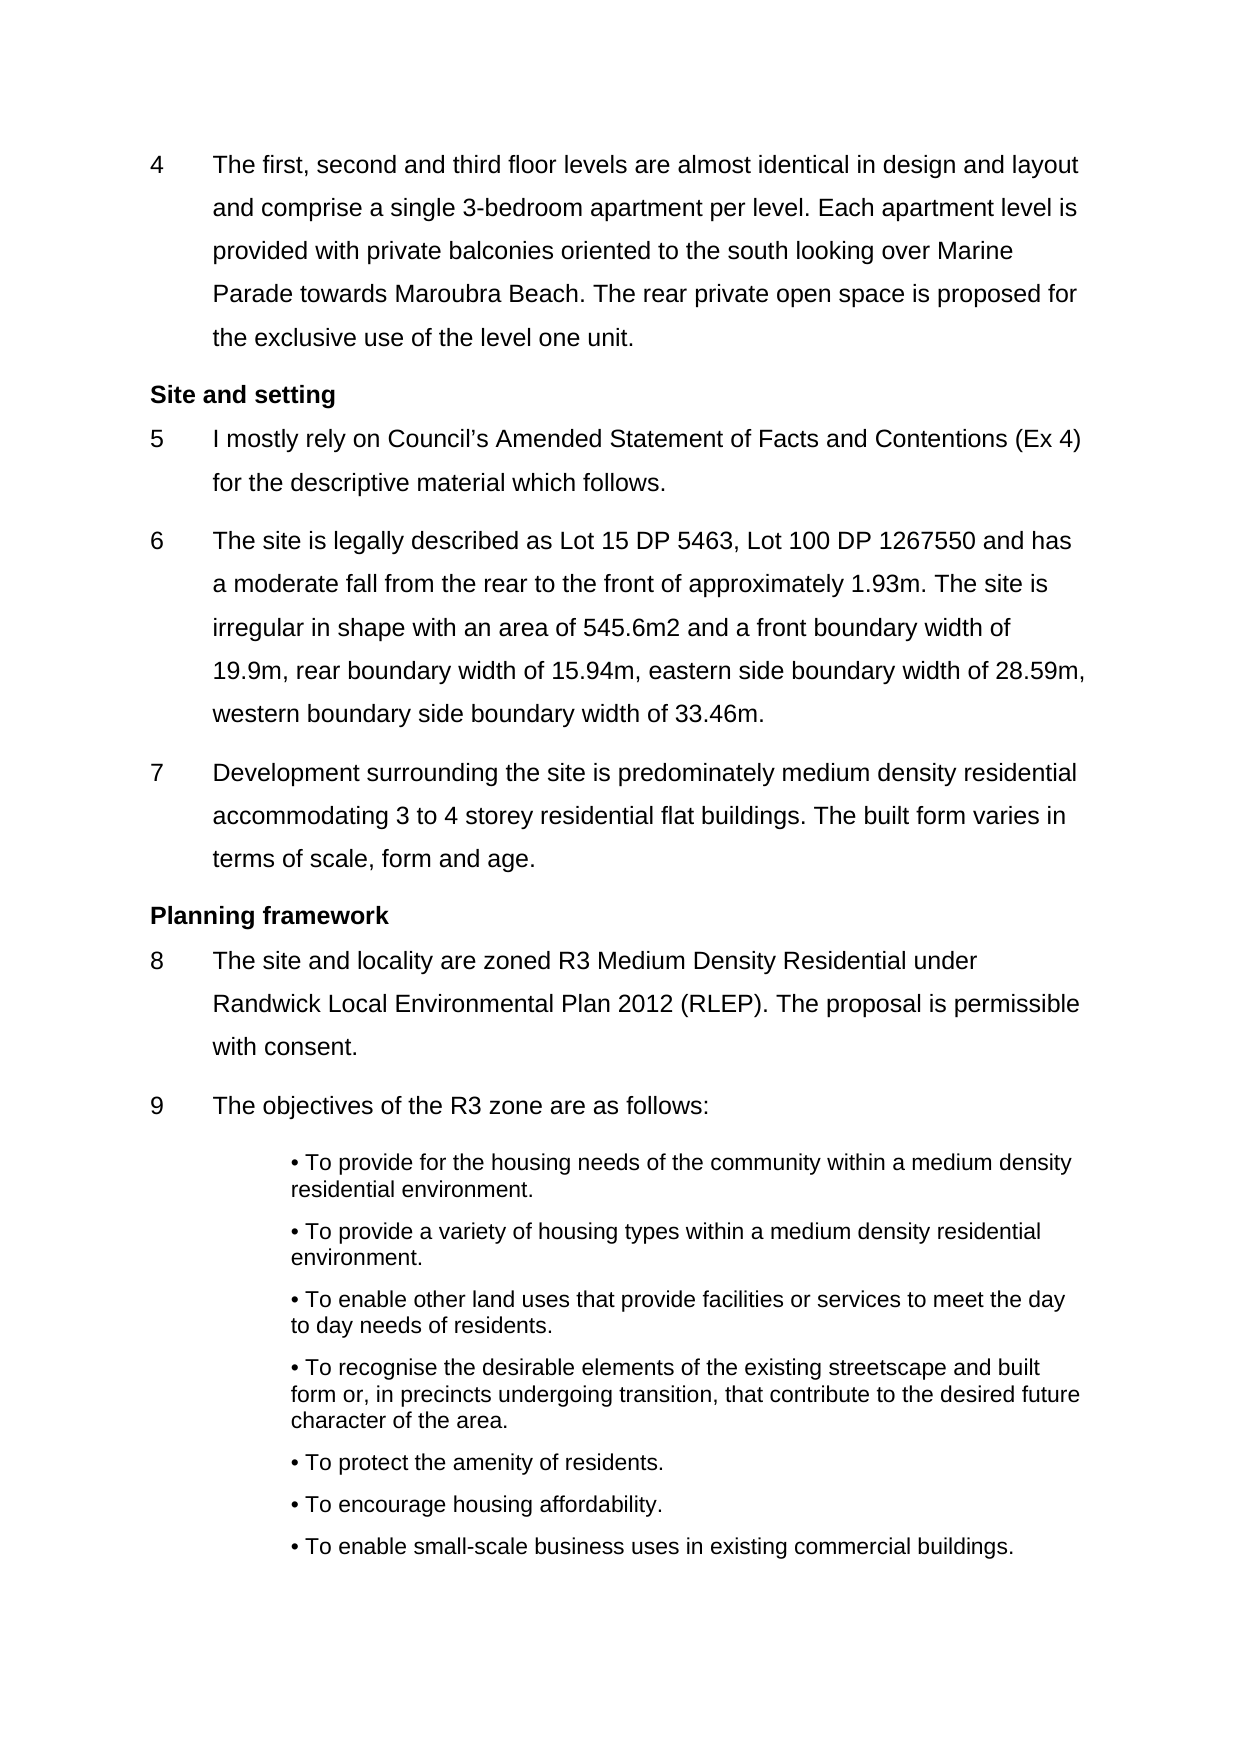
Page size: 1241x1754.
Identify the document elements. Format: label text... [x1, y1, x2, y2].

text • To provide for the housing needs of the community within a medium density residential environment. [291, 1149, 1090, 1202]
list I mostly rely on Council’s Amended Statement of Facts and Contentions (Ex 4) for the descriptive material which follows. [150, 424, 1090, 496]
list The site is legally described as Lot 15 DP 5463, Lot 100 DP 1267550 and has a moderate fall from the rear to the front of approximately 1.93m. The site is irregular in shape with an area of 545.6m2 and a front boundary width of 19.9m, rear boundary width of 15.94m, eastern side boundary width of 28.59m, western boundary side boundary width of 33.46m. [150, 526, 1090, 727]
list Development surrounding the site is predominately medium density residential accommodating 3 to 4 storey residential flat buildings. The built form varies in terms of scale, form and age. [150, 757, 1090, 872]
list The first, second and third floor levels are almost identical in design and layout and comprise a single 3-bedroom apartment per level. Each apartment level is provided with private balconies oriented to the south looking over Marine Parade towards Maroubra Beach. The rear private open space is proposed for the exclusive use of the level one unit. [150, 150, 1090, 351]
list The site and locality are zoned R3 Medium Density Residential under Randwick Local Environmental Plan 2012 (RLEP). The proposal is permissible with consent. [150, 946, 1090, 1061]
text • To recognise the desirable elements of the existing streetscape and built form or, in precincts undergoing transition, that contribute to the desired future character of the area. [291, 1354, 1090, 1433]
text • To provide a variety of housing types within a medium density residential environment. [291, 1218, 1090, 1270]
text • To encourage housing affordability. [291, 1491, 1090, 1517]
text • To protect the amenity of residents. [291, 1449, 1090, 1475]
list The objectives of the R3 zone are as follows: [150, 1091, 1090, 1119]
text • To enable other land uses that provide facilities or services to meet the day to day needs of residents. [291, 1286, 1090, 1339]
text • To enable small-scale business uses in existing commercial buildings. [291, 1533, 1090, 1559]
subtitle Planning framework [150, 902, 1090, 930]
subtitle Site and setting [150, 381, 1090, 409]
